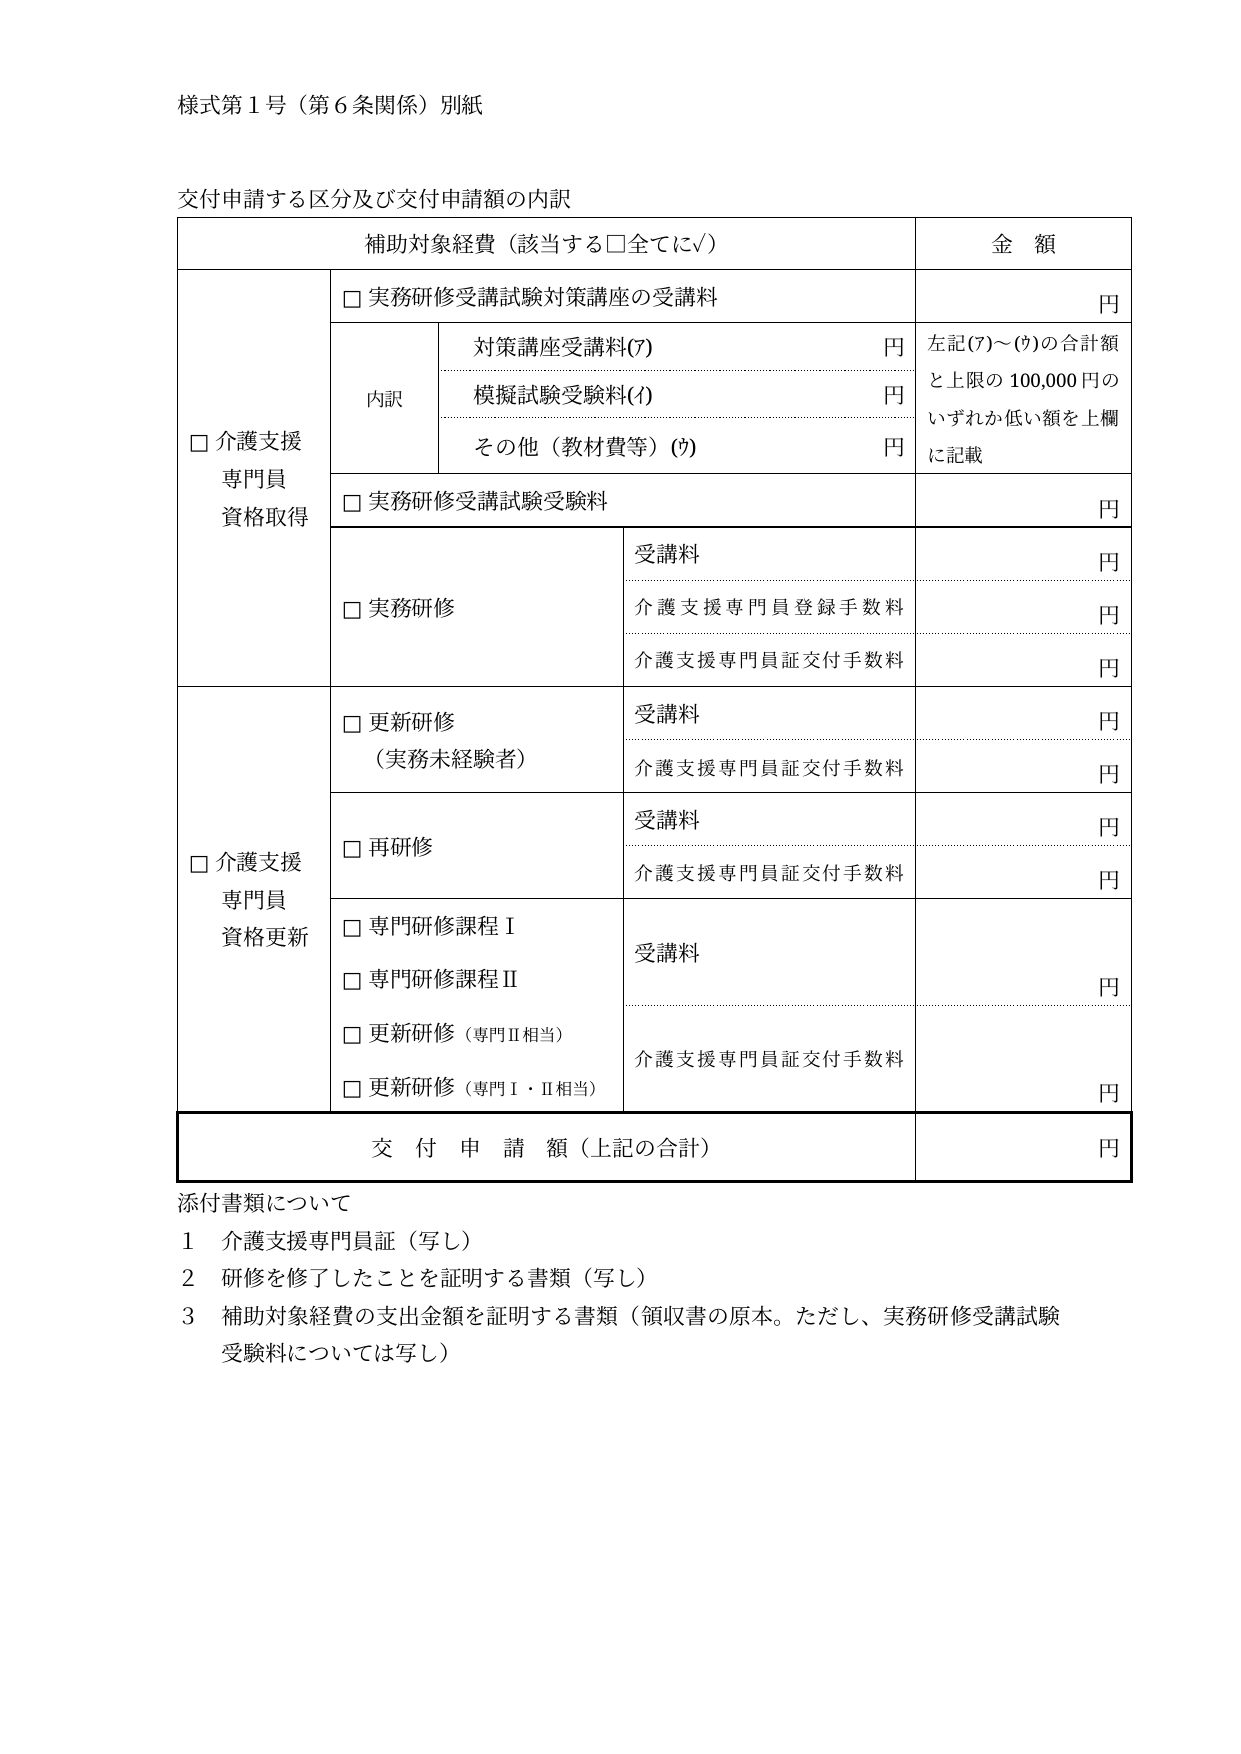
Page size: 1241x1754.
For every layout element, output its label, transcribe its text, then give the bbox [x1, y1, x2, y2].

text 交付申請する区分及び交付申請額の内訳 [177, 179, 1063, 217]
table_cell 模擬試験受験料(ｲ) 円 [439, 370, 915, 417]
table_cell □ 更新研修（専門Ⅰ・Ⅱ相当） [331, 1058, 623, 1111]
table_cell 介護支援専門員証交付手数料 [624, 739, 915, 792]
table_header 金 額 [916, 218, 1131, 269]
table_cell 円 [916, 474, 1131, 526]
table_cell 円 [916, 270, 1131, 322]
table_cell 円 [916, 845, 1131, 898]
table_cell □ 更新研修 （実務未経験者） [331, 687, 623, 792]
text ２ 研修を修了したことを証明する書類（写し） [177, 1258, 1063, 1296]
table_cell 受講料 [624, 793, 915, 845]
table_cell 円 [916, 739, 1131, 792]
table_cell 円 [916, 793, 1131, 845]
table_cell 受講料 [624, 899, 915, 1004]
table_cell 円 [916, 899, 1131, 1004]
table_cell □ 更新研修（専門Ⅱ相当） [331, 1005, 623, 1058]
table_cell □ 実務研修 [331, 528, 623, 686]
table_cell 介護支援専門員証交付手数料 [624, 1005, 915, 1111]
table_cell 介護支援専門員証交付手数料 [624, 633, 915, 686]
table_cell 円 [916, 580, 1131, 633]
table_cell 円 [916, 1114, 1130, 1180]
text ３ 補助対象経費の支出金額を証明する書類（領収書の原本。ただし、実務研修受講試験受験料については写し） [177, 1296, 1063, 1371]
table_cell □ 専門研修課程Ⅰ [331, 899, 623, 951]
table_cell 対策講座受講料(ｱ) 円 [439, 323, 915, 369]
table_cell 交 付 申 請 額（上記の合計） [179, 1114, 915, 1180]
table_cell 介護支援専門員証交付手数料 [624, 845, 915, 898]
table_cell 受講料 [624, 687, 915, 739]
table_cell その他（教材費等）(ｳ) 円 [439, 417, 915, 473]
table_cell □ 専門研修課程Ⅱ [331, 951, 623, 1004]
table_cell 介護支援専門員登録手数料 [624, 580, 915, 633]
table_cell 受講料 [624, 528, 915, 579]
table_cell 内訳 [331, 323, 438, 473]
text 添付書類について [177, 1183, 1063, 1221]
text １ 介護支援専門員証（写し） [177, 1221, 1063, 1258]
table_cell □ 実務研修受講試験対策講座の受講料 [331, 270, 915, 322]
table_cell □ 再研修 [331, 793, 623, 898]
table_cell 円 [916, 1005, 1131, 1111]
table_cell □ 介護支援 専門員 資格取得 [178, 270, 330, 686]
table_cell 円 [916, 687, 1131, 739]
table_cell 円 [916, 528, 1131, 579]
table_header 補助対象経費（該当する□全てに✓） [178, 218, 915, 269]
table_cell □ 介護支援 専門員 資格更新 [178, 687, 330, 1111]
table_cell □ 実務研修受講試験受験料 [331, 474, 915, 526]
table_cell 円 [916, 633, 1131, 686]
table_cell 左記(ｱ)～(ｳ)の合計額と上限の100,000円のいずれか低い額を上欄に記載 [916, 323, 1131, 473]
